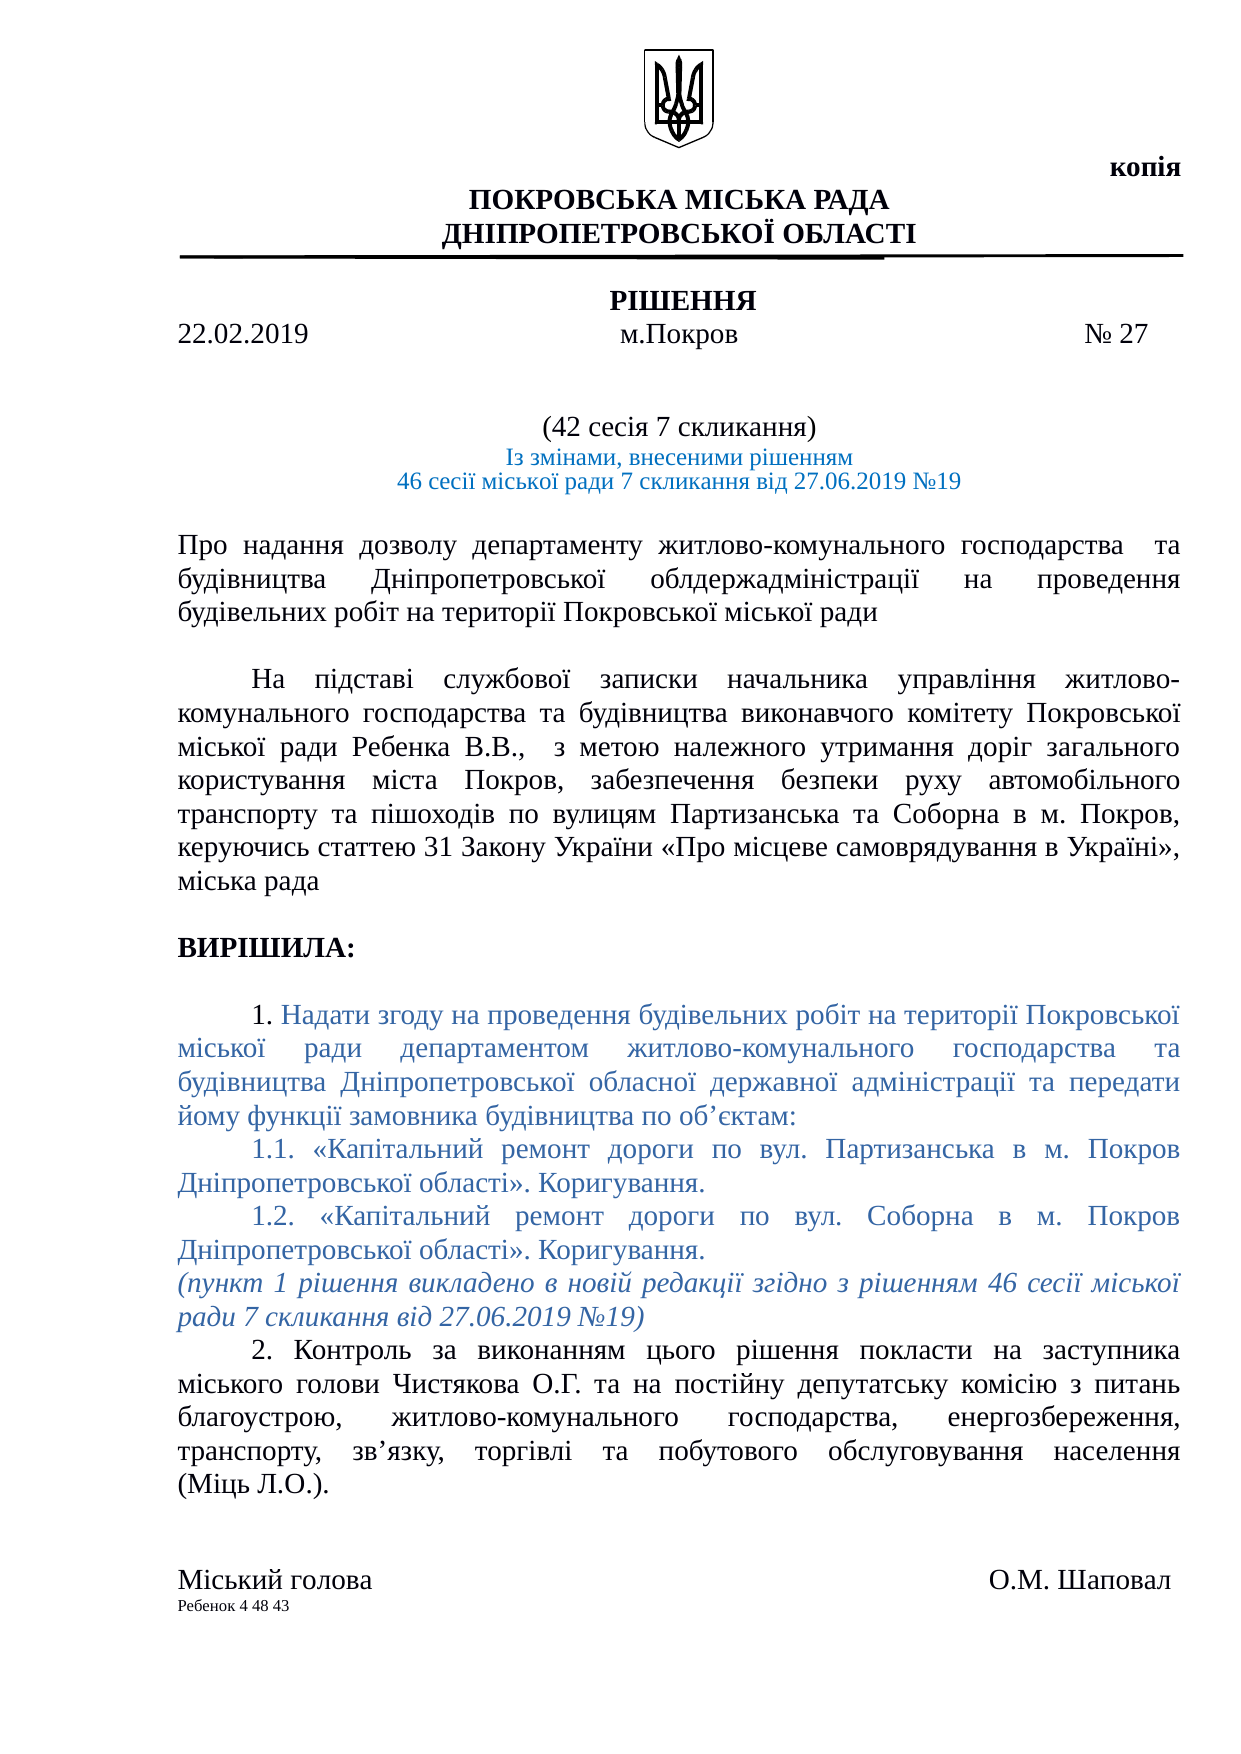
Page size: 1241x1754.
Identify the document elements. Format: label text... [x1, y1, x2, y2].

text 22.02.2019 м.Покров № 27 [177, 317, 1181, 350]
text (42 сесія 7 скликання) [177, 409, 1181, 442]
text 1. Надати згоду на проведення будівельних робіт на території Покровської міської ради департаментом житлово-комунального господарства та будівництва Дніпропетровської обласної державної адміністрації та передати йому функції замовника будівництва по об’єктам: [177, 997, 1181, 1131]
text копія [177, 118, 1181, 182]
text 1.2. «Капітальний ремонт дороги по вул. Соборна в м. Покров Дніпропетровської області». Коригування. [177, 1198, 1181, 1265]
text Про надання дозволу департаменту житлово-комунального господарства та будівництва Дніпропетровської облдержадміністрації на проведення будівельних робіт на території Покровської міської ради [177, 527, 1181, 628]
text Із змінами, внесеними рішенням [177, 442, 1181, 471]
text РІШЕННЯ [177, 283, 1181, 317]
text Міський голова О.М. Шаповал [177, 1562, 1181, 1596]
text 46 сесії міської ради 7 скликання від 27.06.2019 №19 [177, 471, 1181, 494]
text На підставі службової записки начальника управління житлово-комунального господарства та будівництва виконавчого комітету Покровської міської ради Ребенка В.В., з метою належного утримання доріг загального користування міста Покров, забезпечення безпеки руху автомобільного транспорту та пішоходів по вулицям Партизанська та Соборна в м. Покров, керуючись статтею 31 Закону України «Про місцеве самоврядування в Україні», міська рада [177, 662, 1181, 896]
text (пункт 1 рішення викладено в новій редакції згідно з рішенням 46 сесії міської ради 7 скликання від 27.06.2019 №19) [177, 1265, 1181, 1332]
text ВИРІШИЛА: [177, 930, 1181, 963]
text ПОКРОВСЬКА МІСЬКА РАДА [177, 182, 1181, 216]
text 1.1. «Капітальний ремонт дороги по вул. Партизанська в м. Покров Дніпропетровської області». Коригування. [177, 1131, 1181, 1198]
text 2. Контроль за виконанням цього рішення покласти на заступника міського голови Чистякова О.Г. та на постійну депутатську комісію з питань благоустрою, житлово-комунального господарства, енергозбереження, транспорту, зв’язку, торгівлі та побутового обслуговування населення (Міць Л.О.). [177, 1332, 1181, 1500]
text Ребенок 4 48 43 [177, 1596, 1181, 1615]
text ДНІПРОПЕТРОВСЬКОЇ ОБЛАСТІ [177, 216, 1181, 249]
